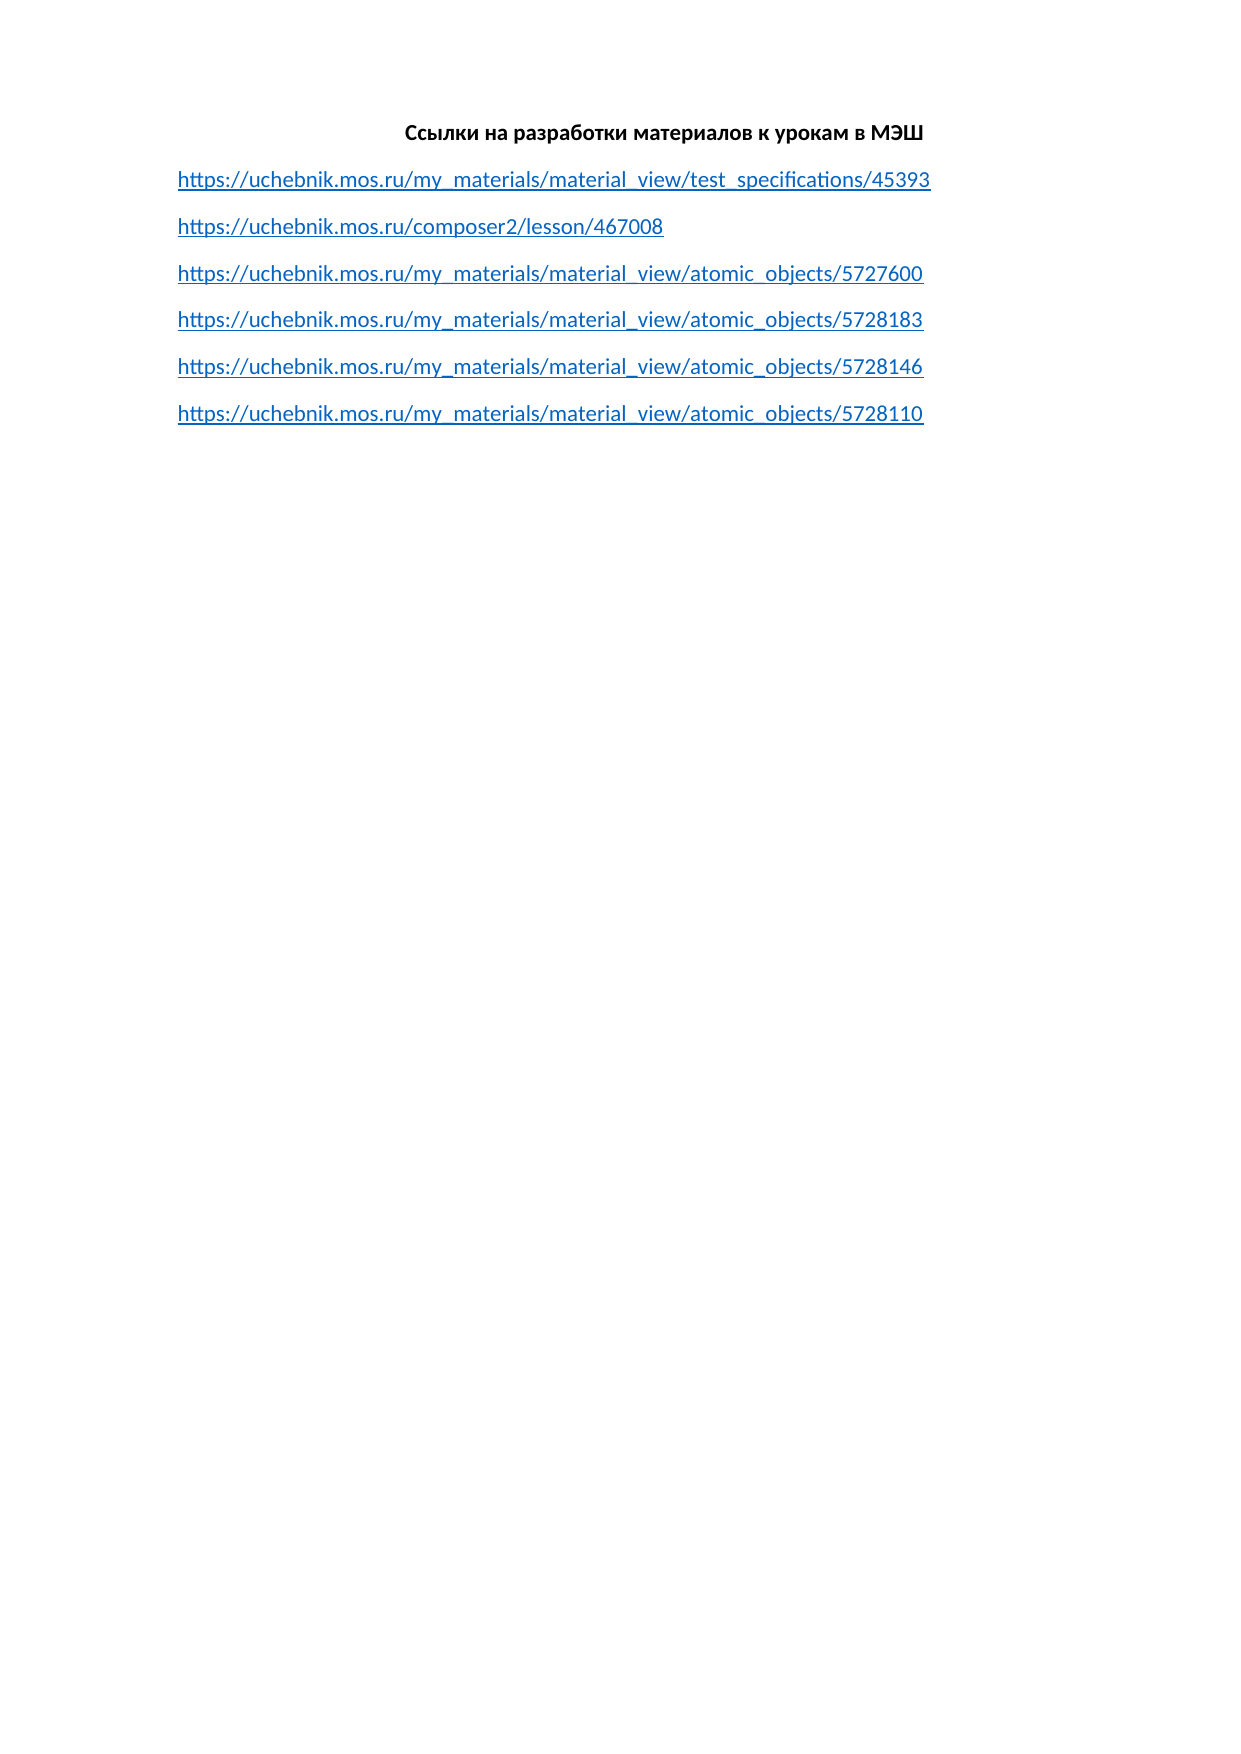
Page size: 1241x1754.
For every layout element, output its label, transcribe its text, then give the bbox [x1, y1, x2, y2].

text https://uchebnik.mos.ru/my_materials/material_view/atomic_objects/5728110 [177, 399, 1152, 427]
text https://uchebnik.mos.ru/my_materials/material_view/atomic_objects/5728183 [177, 306, 1152, 334]
text https://uchebnik.mos.ru/my_materials/material_view/atomic_objects/5727600 [177, 259, 1152, 287]
text https://uchebnik.mos.ru/composer2/lesson/467008 [177, 212, 1152, 240]
text Ссылки на разработки материалов к урокам в МЭШ [177, 118, 1152, 146]
text https://uchebnik.mos.ru/my_materials/material_view/test_specifications/45393 [177, 165, 1152, 193]
text https://uchebnik.mos.ru/my_materials/material_view/atomic_objects/5728146 [177, 352, 1152, 381]
